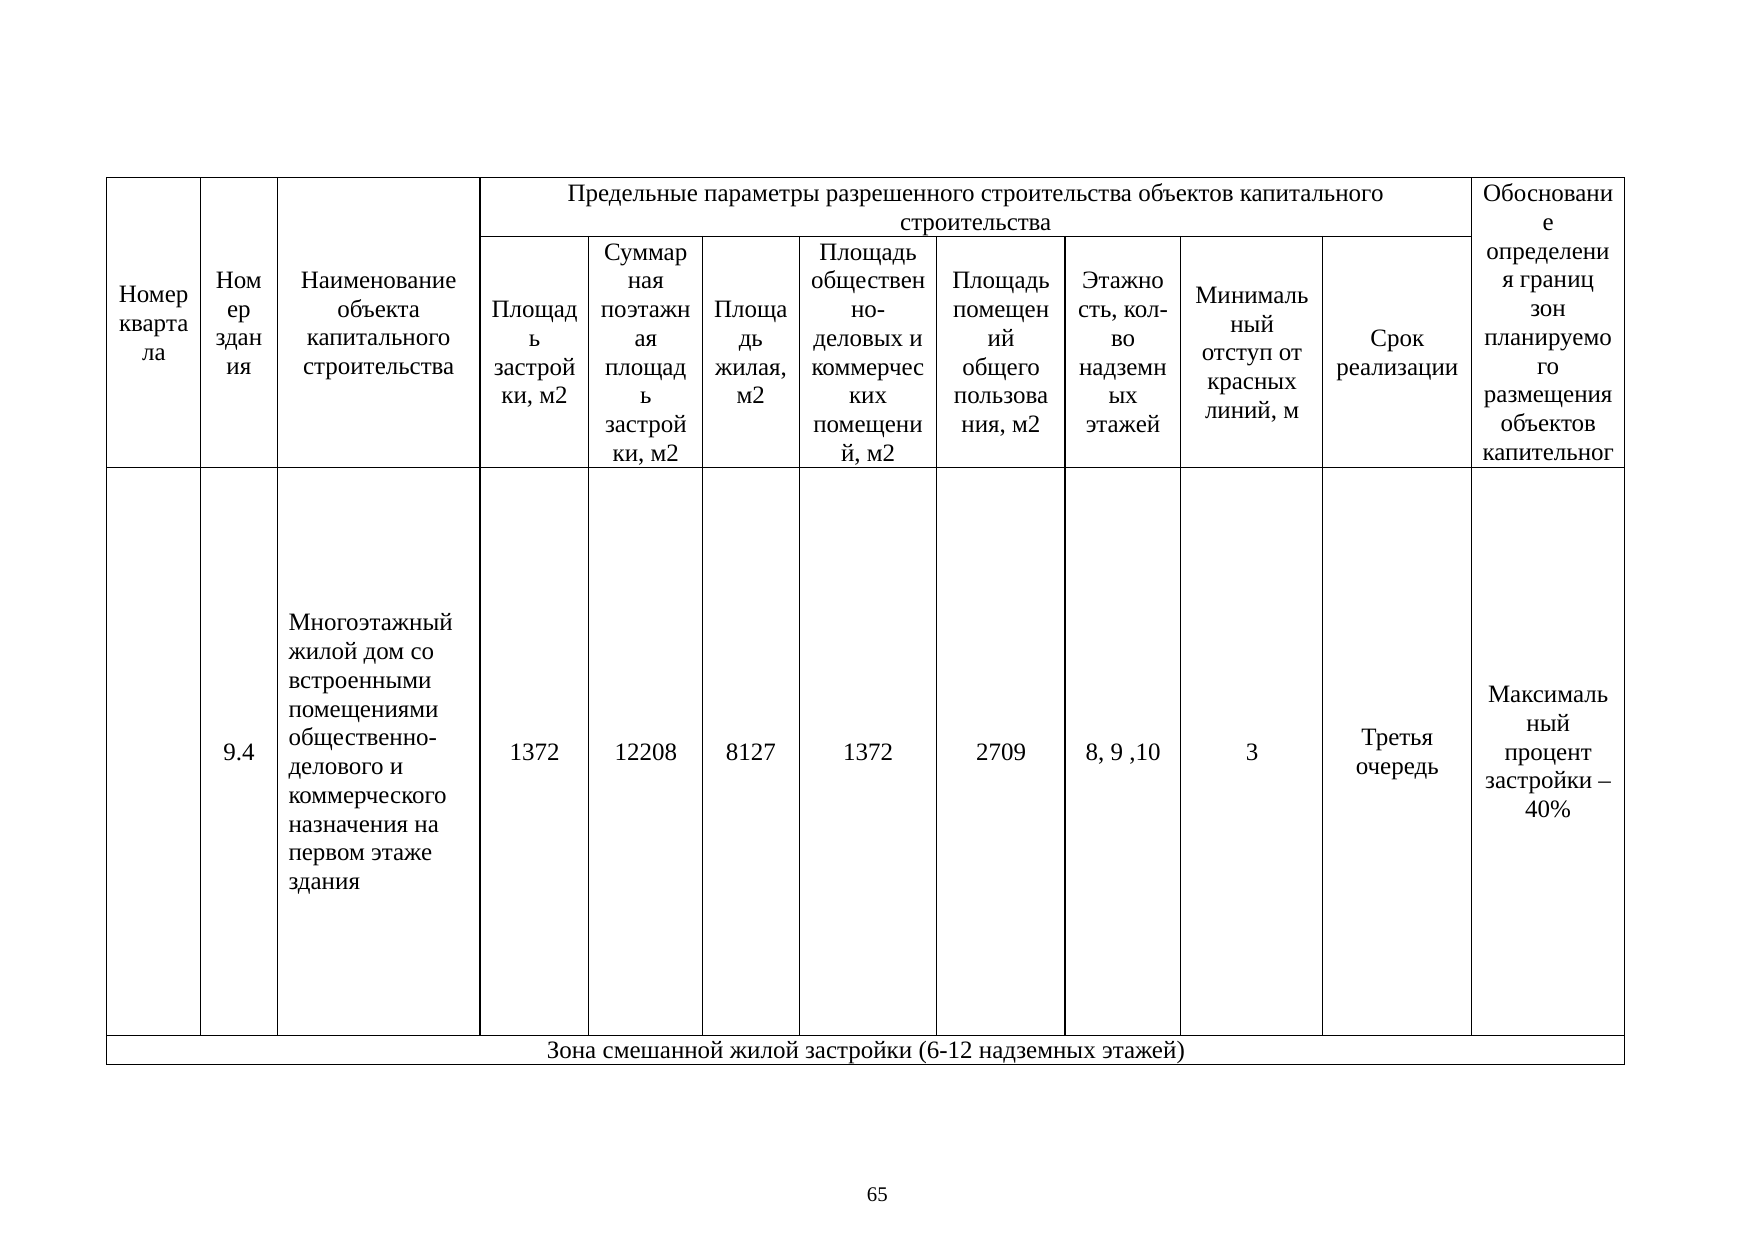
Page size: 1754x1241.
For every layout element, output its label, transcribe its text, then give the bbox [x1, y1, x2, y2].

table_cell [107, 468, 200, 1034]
table_cell Минимальный отступ от красных линий, м [1181, 237, 1322, 467]
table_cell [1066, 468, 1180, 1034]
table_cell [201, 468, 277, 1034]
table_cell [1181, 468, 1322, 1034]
table_header Наименование объекта капитального строительства [278, 178, 479, 467]
table_header Обоснование определения границ зон планируемого размещения объектов капительного строительства [1472, 178, 1624, 467]
table_cell Площадь помещений общего пользования, м2 [937, 237, 1064, 467]
table_cell Срок реализации [1323, 237, 1471, 467]
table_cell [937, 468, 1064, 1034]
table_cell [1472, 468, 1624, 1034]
table_cell Площадь общественно-деловых и коммерческих помещений, м2 [800, 237, 936, 467]
table_cell Суммарная поэтажная площадь застройки, м2 [589, 237, 702, 467]
table_cell Площадь жилая, м2 [703, 237, 799, 467]
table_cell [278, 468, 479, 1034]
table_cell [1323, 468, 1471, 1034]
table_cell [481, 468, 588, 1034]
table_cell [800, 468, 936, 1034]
table_header Номер здания [201, 178, 277, 467]
table_cell Площадь застройки, м2 [481, 237, 588, 467]
table_header Предельные параметры разрешенного строительства объектов капитального строительства [481, 178, 1471, 236]
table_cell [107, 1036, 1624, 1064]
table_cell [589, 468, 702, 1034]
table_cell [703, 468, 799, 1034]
table_header Номер квартала [107, 178, 200, 467]
table_cell Этажность, кол-во надземных этажей [1066, 237, 1180, 467]
